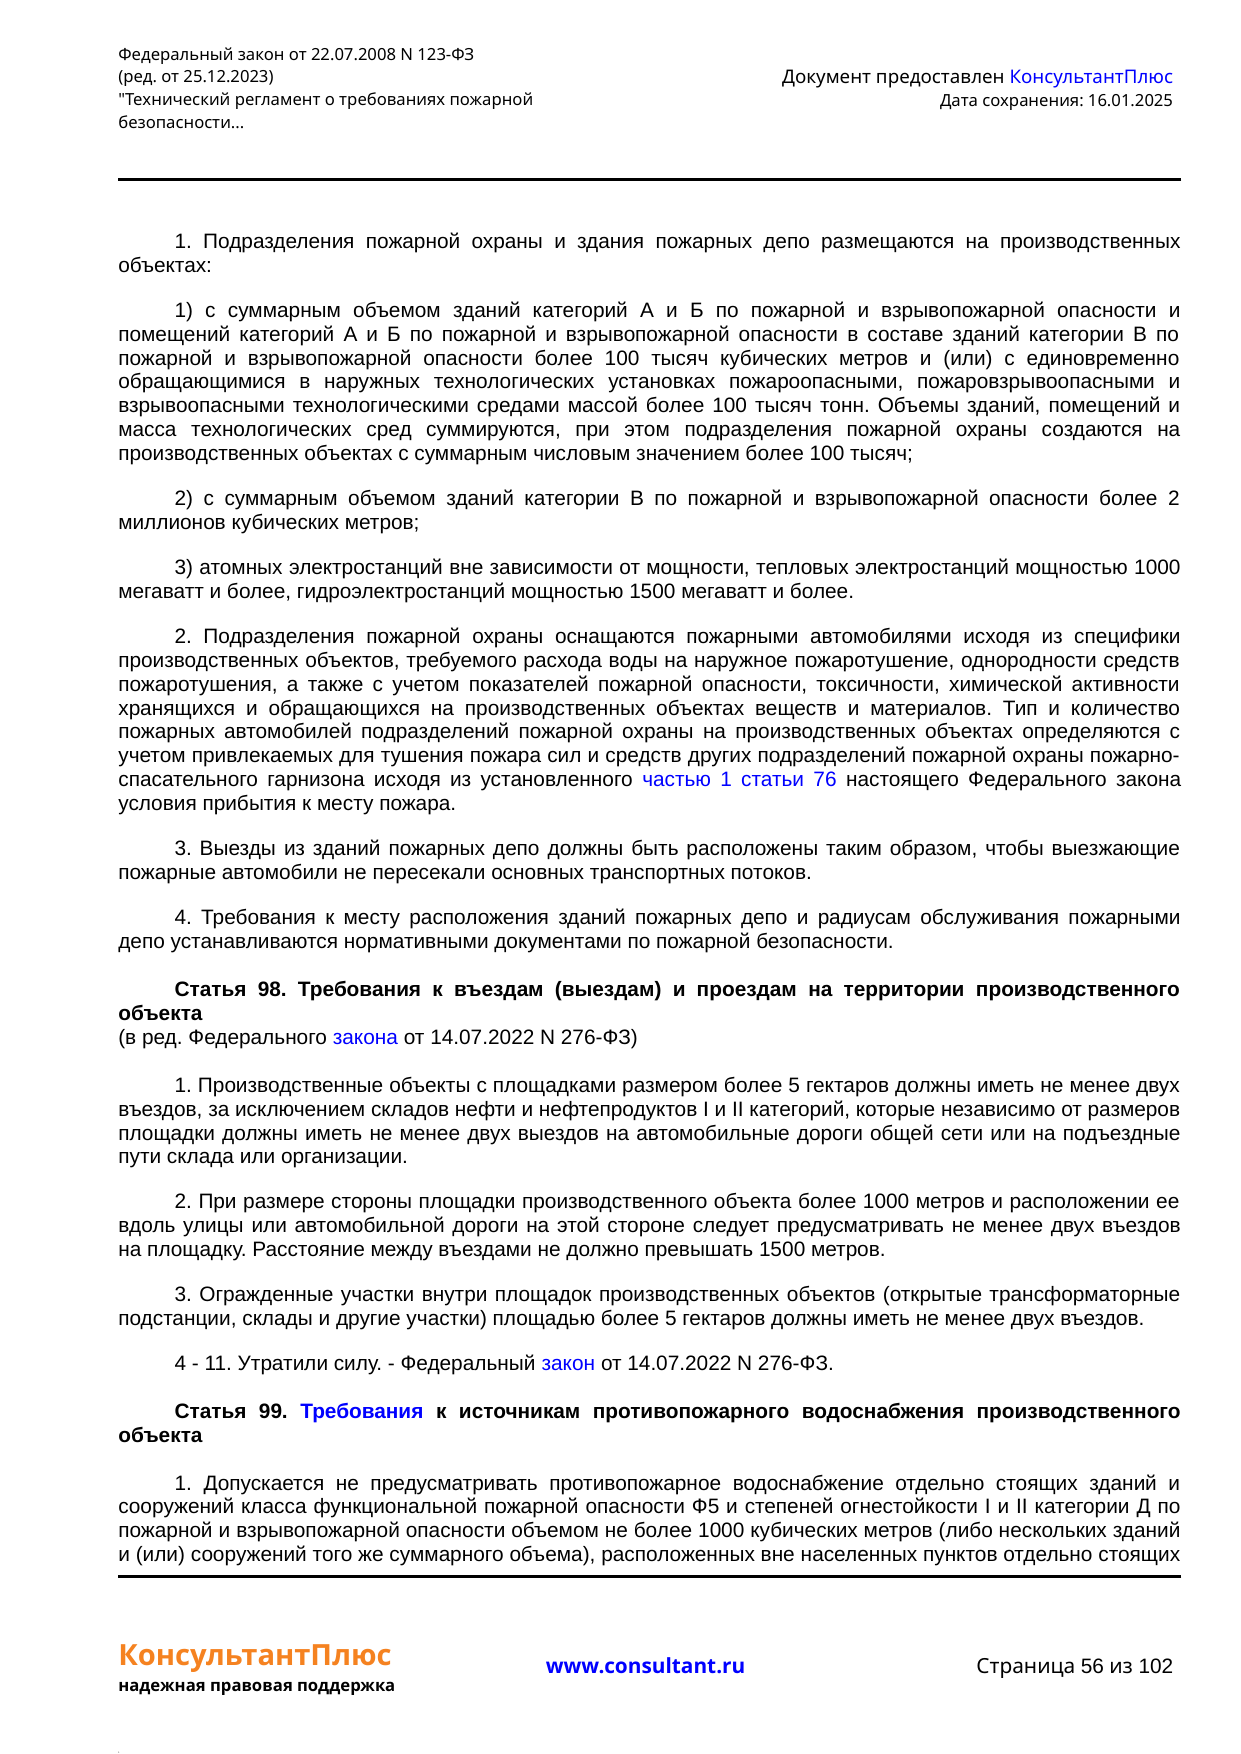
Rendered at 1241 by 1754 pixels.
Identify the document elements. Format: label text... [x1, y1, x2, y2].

text 3. Выезды из зданий пожарных депо должны быть расположены таким образом, чтобы выезжающие пожарные автомобили не пересекали основных транспортных потоков. [118, 836, 1181, 884]
text 4 - 11. Утратили силу. - Федеральный закон от 14.07.2022 N 276-ФЗ. [118, 1351, 1181, 1374]
text 2) с суммарным объемом зданий категории В по пожарной и взрывопожарной опасности более 2 миллионов кубических метров; [118, 486, 1181, 534]
text 4. Требования к месту расположения зданий пожарных депо и радиусам обслуживания пожарными депо устанавливаются нормативными документами по пожарной безопасности. [118, 905, 1181, 953]
text 2. При размере стороны площадки производственного объекта более 1000 метров и расположении ее вдоль улицы или автомобильной дороги на этой стороне следует предусматривать не менее двух въездов на площадку. Расстояние между въездами не должно превышать 1500 метров. [118, 1189, 1181, 1261]
text 1) с суммарным объемом зданий категорий А и Б по пожарной и взрывопожарной опасности и помещений категорий А и Б по пожарной и взрывопожарной опасности в составе зданий категории В по пожарной и взрывопожарной опасности более 100 тысяч кубических метров и (или) с единовременно обращающимися в наружных технологических установках пожароопасными, пожаровзрывоопасными и взрывоопасными технологическими средами массой более 100 тысяч тонн. Объемы зданий, помещений и масса технологических сред суммируются, при этом подразделения пожарной охраны создаются на производственных объектах с суммарным числовым значением более 100 тысяч; [118, 297, 1181, 465]
text 3. Огражденные участки внутри площадок производственных объектов (открытые трансформаторные подстанции, склады и другие участки) площадью более 5 гектаров должны иметь не менее двух въездов. [118, 1282, 1181, 1330]
text 3) атомных электростанций вне зависимости от мощности, тепловых электростанций мощностью 1000 мегаватт и более, гидроэлектростанций мощностью 1500 мегаватт и более. [118, 555, 1181, 603]
text 2. Подразделения пожарной охраны оснащаются пожарными автомобилями исходя из специфики производственных объектов, требуемого расхода воды на наружное пожаротушение, однородности средств пожаротушения, а также с учетом показателей пожарной опасности, токсичности, химической активности хранящихся и обращающихся на производственных объектах веществ и материалов. Тип и количество пожарных автомобилей подразделений пожарной охраны на производственных объектах определяются с учетом привлекаемых для тушения пожара сил и средств других подразделений пожарной охраны пожарно-спасательного гарнизона исходя из установленного частью 1 статьи 76 настоящего Федерального закона условия прибытия к месту пожара. [118, 623, 1181, 815]
title Статья 98. Требования к въездам (выездам) и проездам на территории производственного объекта [118, 977, 1181, 1024]
title Статья 99. Требования к источникам противопожарного водоснабжения производственного объекта [118, 1398, 1181, 1446]
text 1. Производственные объекты с площадками размером более 5 гектаров должны иметь не менее двух въездов, за исключением складов нефти и нефтепродуктов I и II категорий, которые независимо от размеров площадки должны иметь не менее двух выездов на автомобильные дороги общей сети или на подъездные пути склада или организации. [118, 1072, 1181, 1168]
text 1. Подразделения пожарной охраны и здания пожарных депо размещаются на производственных объектах: [118, 229, 1181, 277]
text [118, 1470, 1181, 1566]
text (в ред. Федерального закона от 14.07.2022 N 276-ФЗ) [118, 1024, 1181, 1048]
